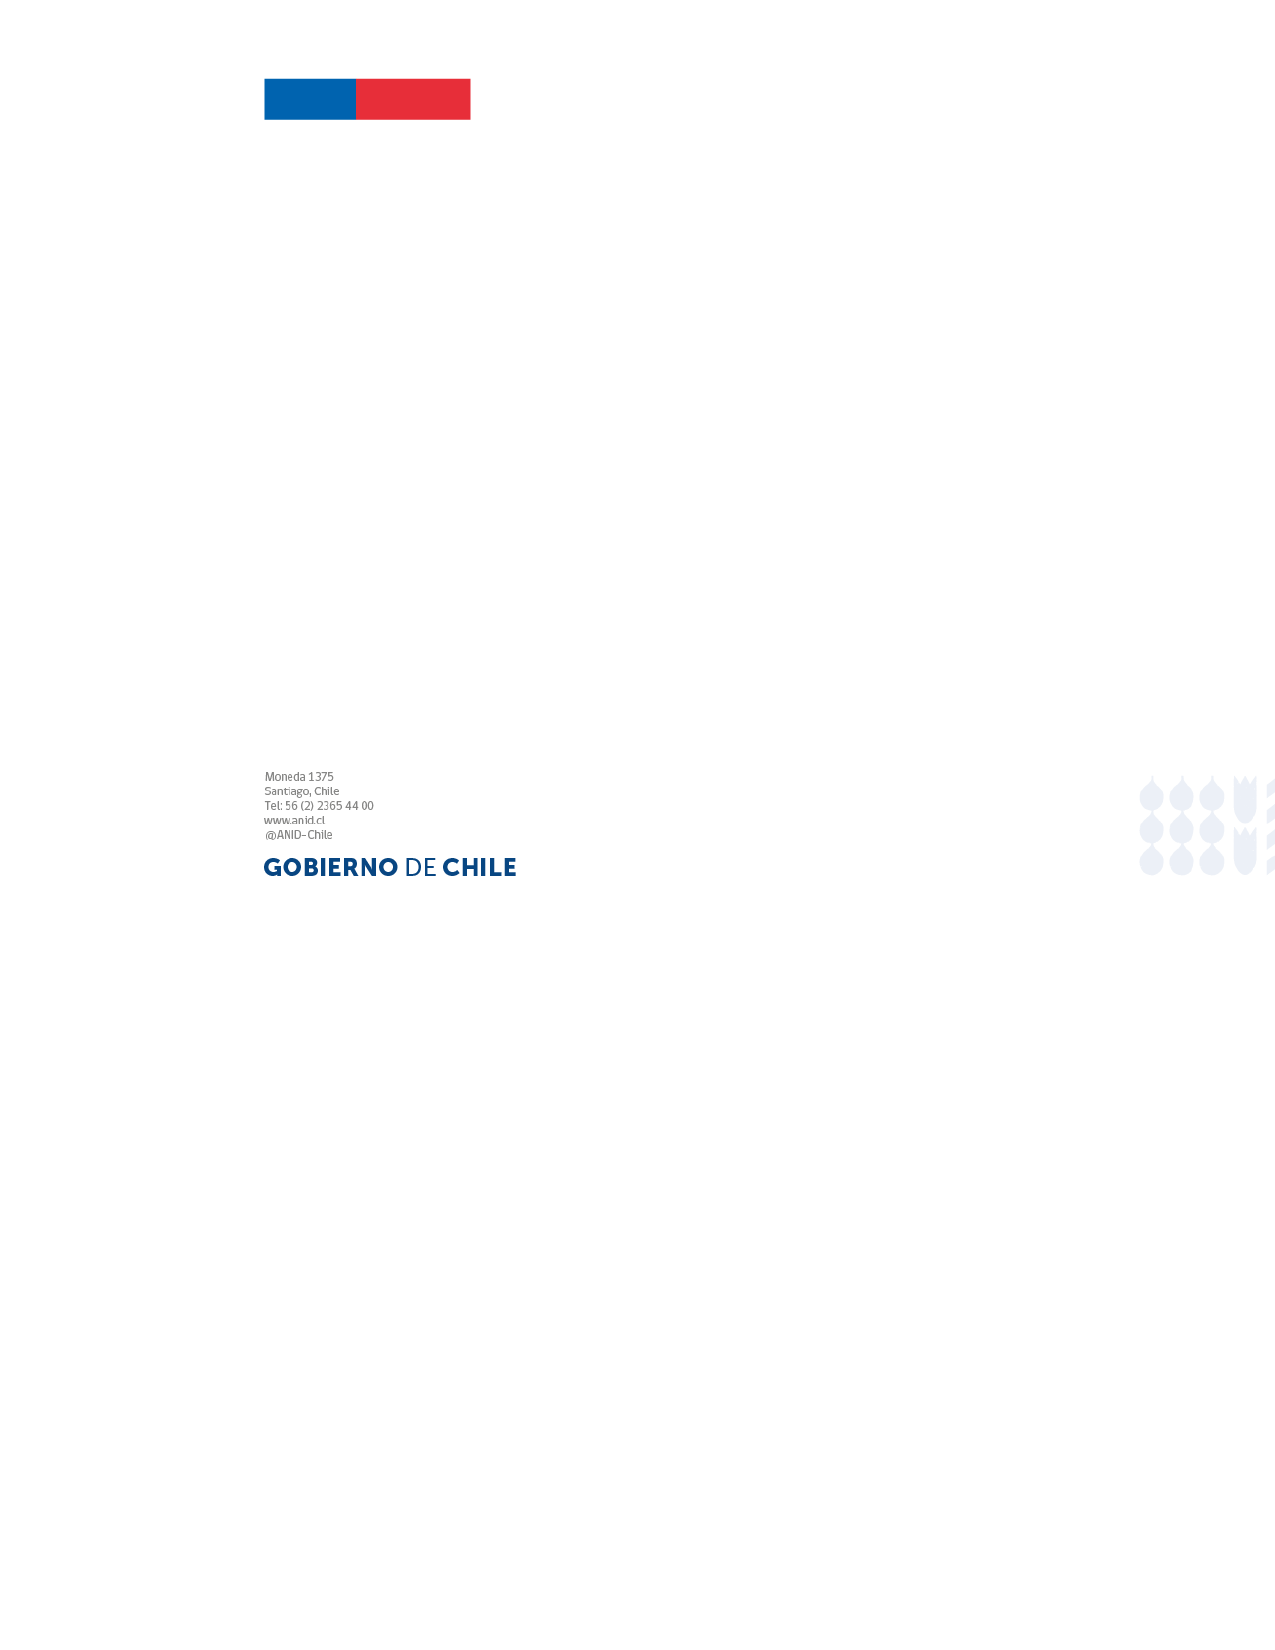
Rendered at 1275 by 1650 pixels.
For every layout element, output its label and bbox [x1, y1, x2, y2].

picture [177, 73, 1275, 148]
picture [177, 724, 1275, 956]
